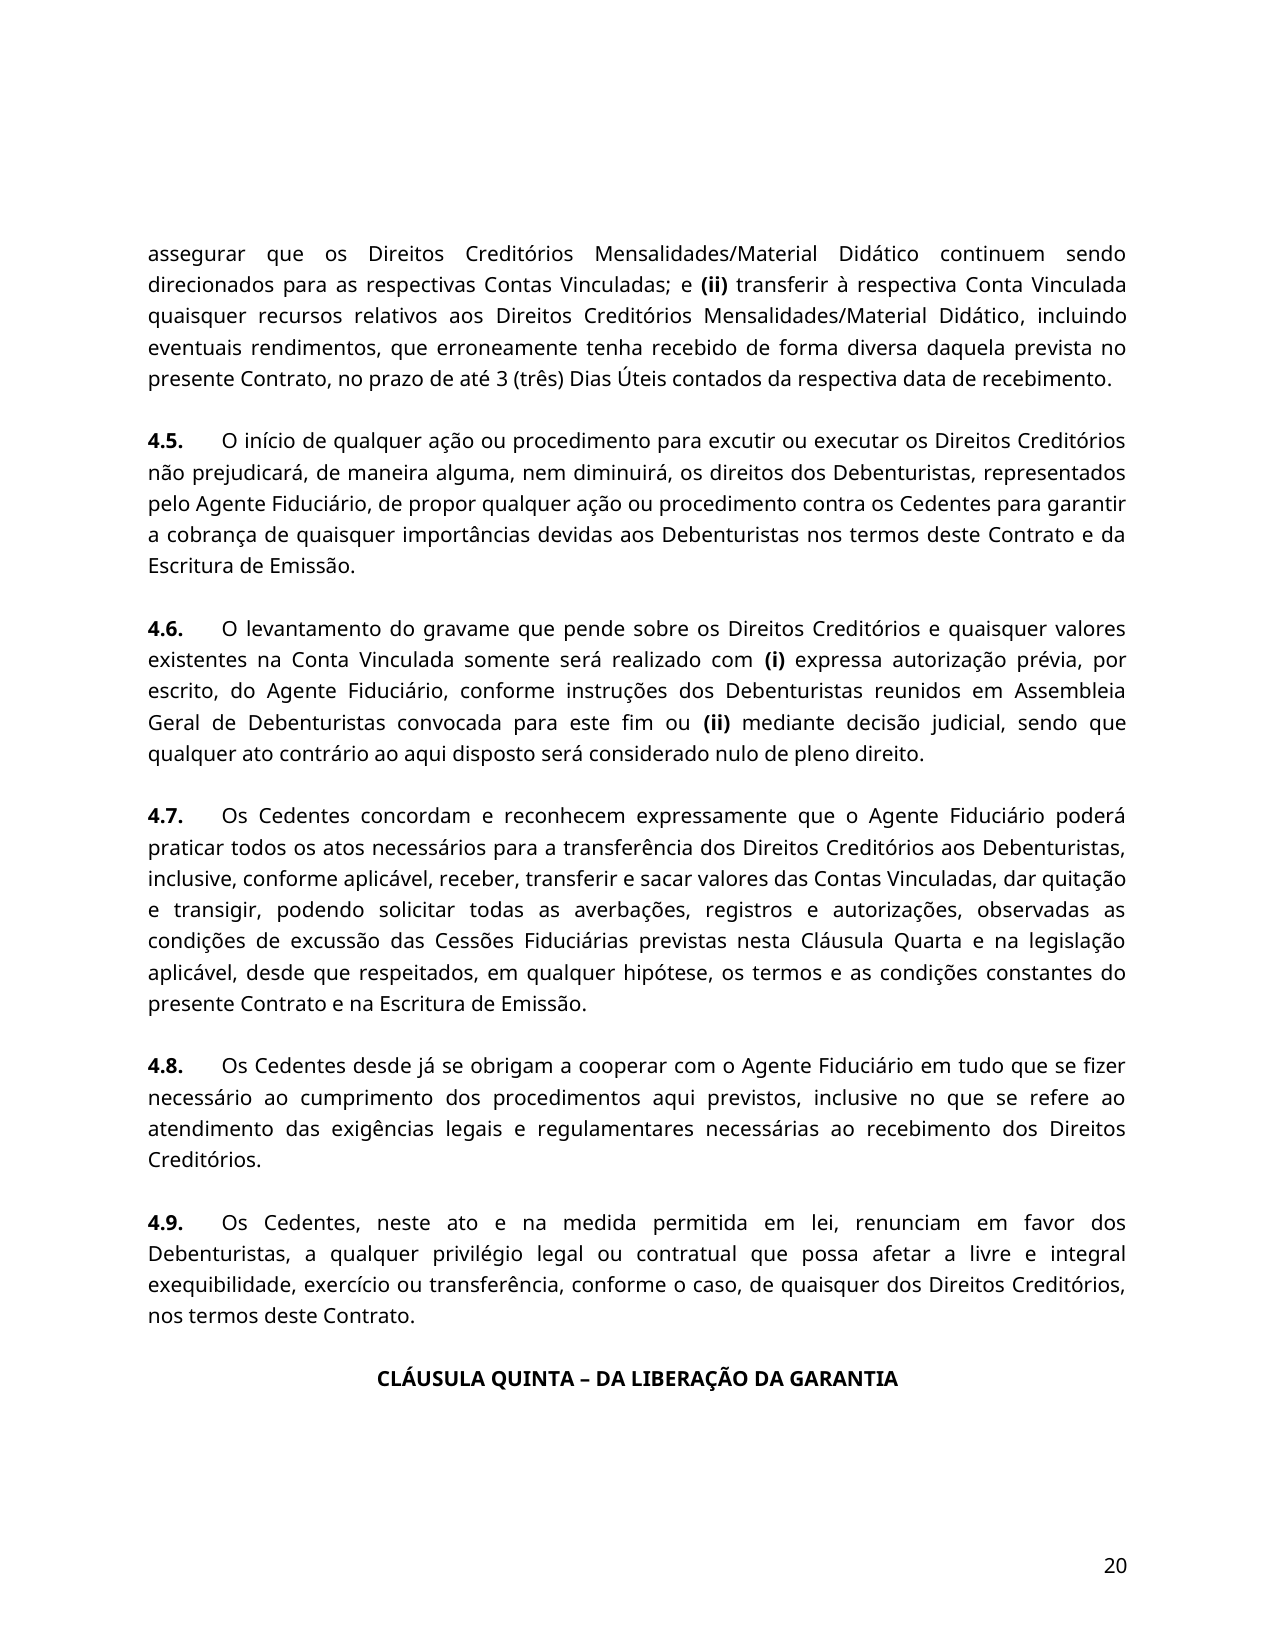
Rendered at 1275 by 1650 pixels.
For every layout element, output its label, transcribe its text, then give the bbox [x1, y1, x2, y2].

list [148, 236, 1127, 392]
list O levantamento do gravame que pende sobre os Direitos Creditórios e quaisquer valores existentes na Conta Vinculada somente será realizado com (i) expressa autorização prévia, por escrito, do Agente Fiduciário, conforme instruções dos Debenturistas reunidos em Assembleia Geral de Debenturistas convocada para este fim ou (ii) mediante decisão judicial, sendo que qualquer ato contrário ao aqui disposto será considerado nulo de pleno direito. [148, 611, 1127, 767]
list Os Cedentes, neste ato e na medida permitida em lei, renunciam em favor dos Debenturistas, a qualquer privilégio legal ou contratual que possa afetar a livre e integral exequibilidade, exercício ou transferência, conforme o caso, de quaisquer dos Direitos Creditórios, nos termos deste Contrato. [148, 1205, 1127, 1330]
list Os Cedentes concordam e reconhecem expressamente que o Agente Fiduciário poderá praticar todos os atos necessários para a transferência dos Direitos Creditórios aos Debenturistas, inclusive, conforme aplicável, receber, transferir e sacar valores das Contas Vinculadas, dar quitação e transigir, podendo solicitar todas as averbações, registros e autorizações, observadas as condições de excussão das Cessões Fiduciárias previstas nesta Cláusula Quarta e na legislação aplicável, desde que respeitados, em qualquer hipótese, os termos e as condições constantes do presente Contrato e na Escritura de Emissão. [148, 799, 1127, 1017]
text CLÁUSULA QUINTA – DA LIBERAÇÃO DA GARANTIA [148, 1361, 1127, 1392]
list O início de qualquer ação ou procedimento para excutir ou executar os Direitos Creditórios não prejudicará, de maneira alguma, nem diminuirá, os direitos dos Debenturistas, representados pelo Agente Fiduciário, de propor qualquer ação ou procedimento contra os Cedentes para garantir a cobrança de quaisquer importâncias devidas aos Debenturistas nos termos deste Contrato e da Escritura de Emissão. [148, 424, 1127, 580]
list Os Cedentes desde já se obrigam a cooperar com o Agente Fiduciário em tudo que se fizer necessário ao cumprimento dos procedimentos aqui previstos, inclusive no que se refere ao atendimento das exigências legais e regulamentares necessárias ao recebimento dos Direitos Creditórios. [148, 1049, 1127, 1174]
